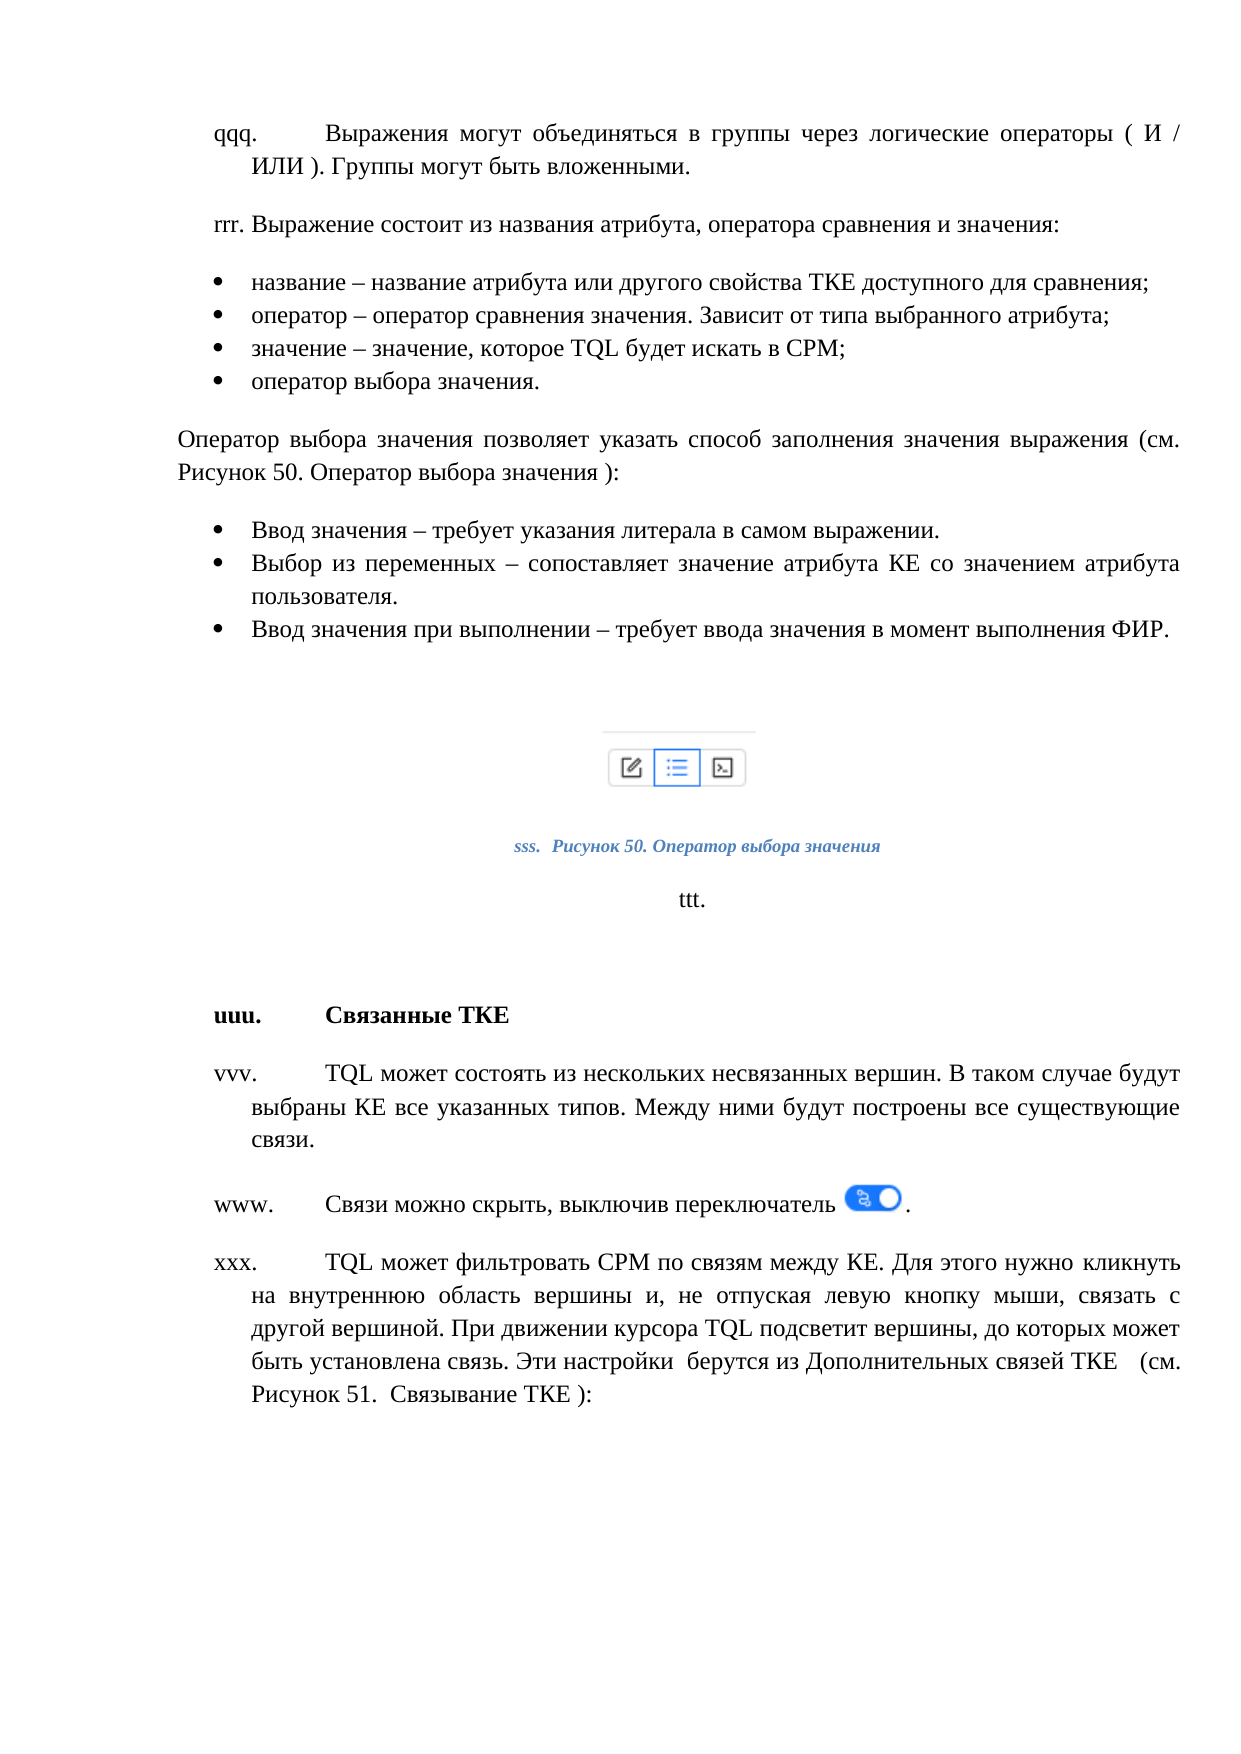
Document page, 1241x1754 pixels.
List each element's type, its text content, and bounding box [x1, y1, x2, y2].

list Выбор из переменных – сопоставляет значение атрибута КЕ со значением атрибута пользователя. [213, 548, 1181, 610]
subtitle Связанные ТКЕ [213, 1001, 1181, 1029]
text TQL может состоять из нескольких несвязанных вершин. В таком случае будут выбраны КЕ все указанных типов. Между ними будут построены все существующие связи. [213, 1058, 1181, 1153]
list Оператор выбора значения позволяет указать способ заполнения значения выражения (см. Рисунок 50. Оператор выбора значения ): [177, 424, 1181, 486]
list Ввод значения – требует указания литерала в самом выражении. [213, 515, 1181, 544]
list значение – значение, которое TQL будет искать в СРМ; [213, 333, 1181, 362]
list оператор выбора значения. [213, 366, 1181, 395]
text Выражения могут объединяться в группы через логические операторы ( И / ИЛИ ). Группы могут быть вложенными. [213, 118, 1181, 180]
list оператор – оператор сравнения значения. Зависит от типа выбранного атрибута; [213, 300, 1181, 329]
text TQL может фильтровать СРМ по связям между КЕ. Для этого нужно кликнуть на внутреннюю область вершины и, не отпуская левую кнопку мыши, связать с другой вершиной. При движении курсора TQL подсветит вершины, до которых может быть установлена связь. Эти настройки берутся из Дополнительных связей ТКЕ (см. Рисунок 51. Связывание ТКЕ ): [213, 1247, 1181, 1408]
text Выражение состоит из названия атрибута, оператора сравнения и значения: [213, 209, 1181, 238]
list название – название атрибута или другого свойства ТКЕ доступного для сравнения; [213, 267, 1181, 296]
list Ввод значения при выполнении – требует ввода значения в момент выполнения ФИР. [213, 614, 1181, 643]
picture [602, 730, 756, 806]
picture [842, 1182, 905, 1213]
text Связи можно скрыть, выключив переключатель . [213, 1183, 1181, 1218]
text Рисунок 50. Оператор выбора значения [213, 835, 1181, 856]
